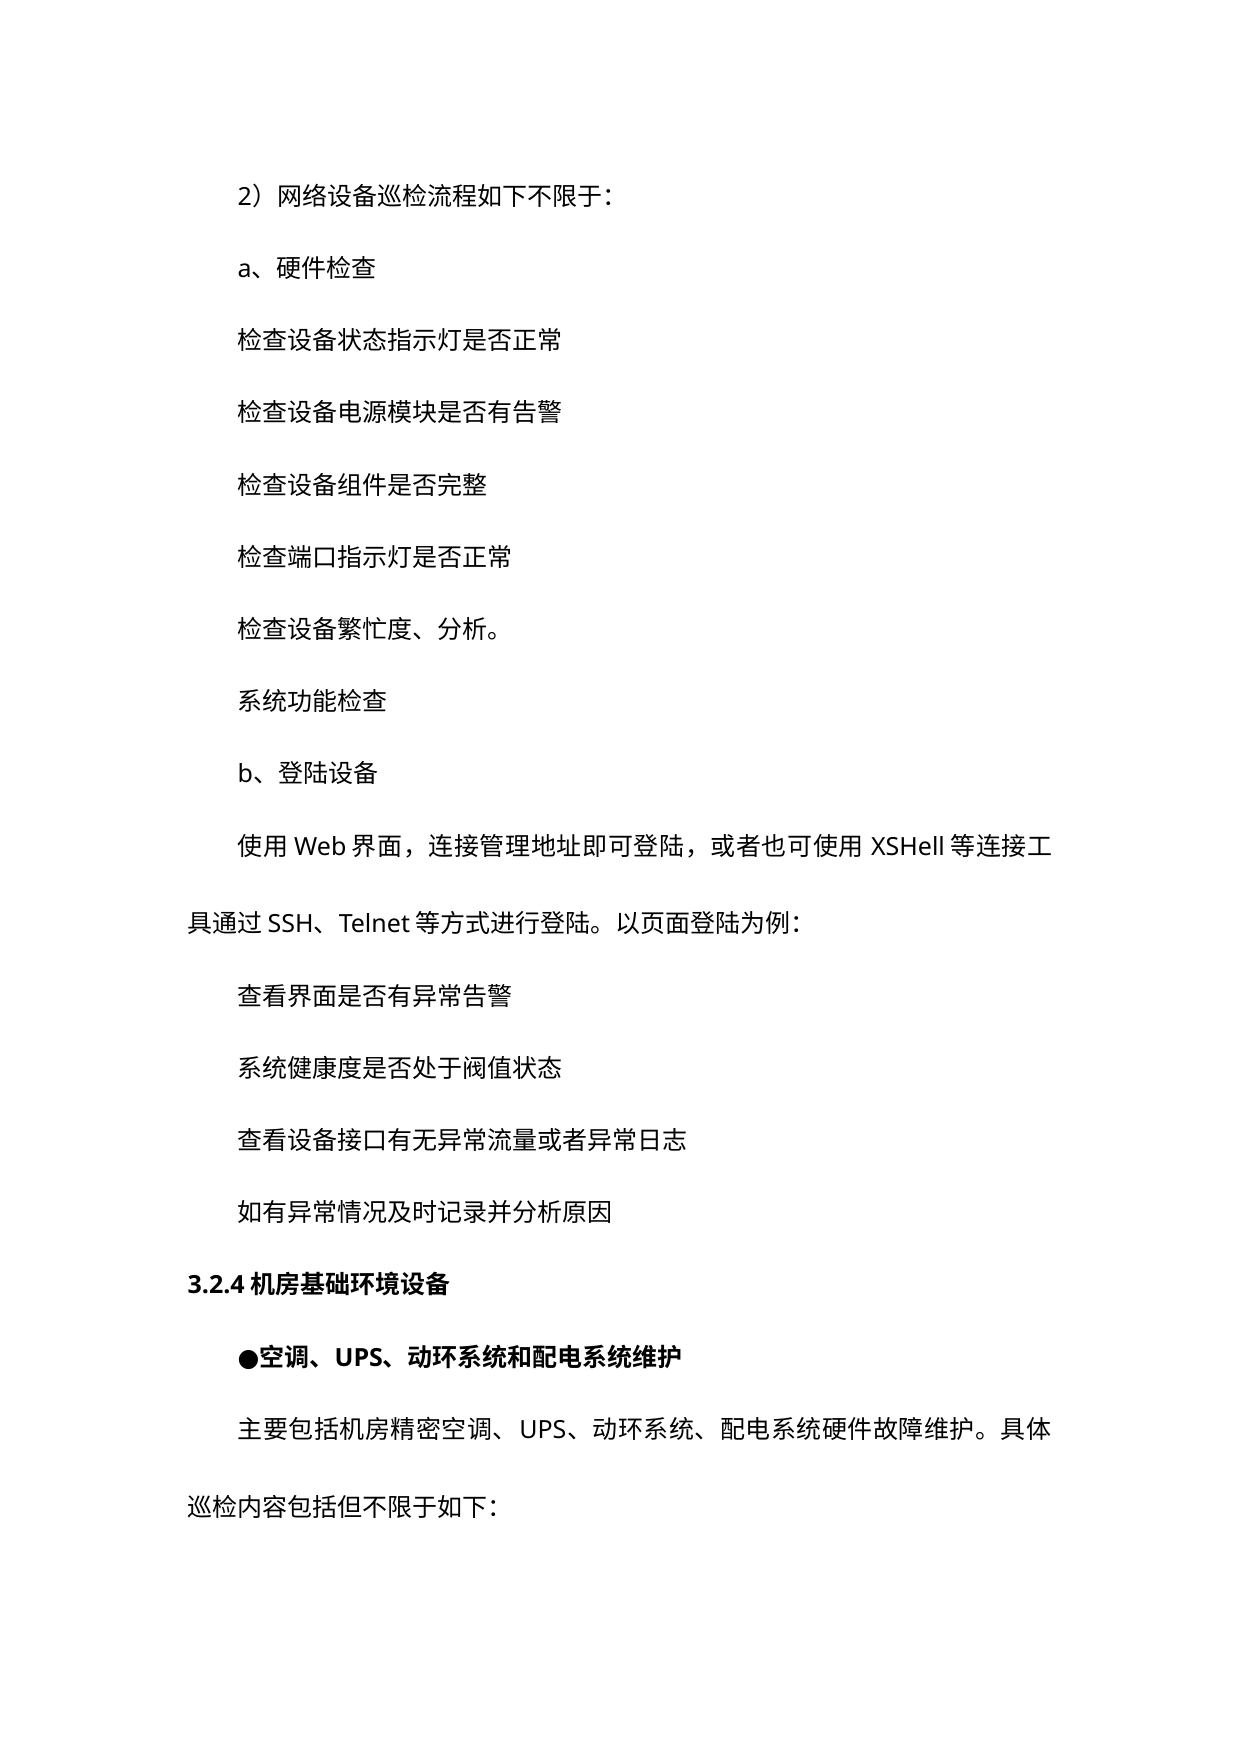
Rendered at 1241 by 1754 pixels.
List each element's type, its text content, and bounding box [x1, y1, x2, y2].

text 检查设备繁忙度、分析。 [187, 595, 1053, 660]
text ●空调、UPS、动环系统和配电系统维护 [187, 1323, 1053, 1388]
text a、硬件检查 [187, 234, 1053, 299]
text b、登陆设备 [187, 739, 1053, 804]
text 检查设备电源模块是否有告警 [187, 378, 1053, 443]
text 查看界面是否有异常告警 [187, 962, 1053, 1027]
text 检查端口指示灯是否正常 [187, 523, 1053, 588]
text 检查设备状态指示灯是否正常 [187, 306, 1053, 371]
text 主要包括机房精密空调、UPS、动环系统、配电系统硬件故障维护。具体巡检内容包括但不限于如下： [187, 1395, 1053, 1538]
text 2）网络设备巡检流程如下不限于： [187, 162, 1053, 227]
text 如有异常情况及时记录并分析原因 [187, 1178, 1053, 1243]
text 使用Web界面，连接管理地址即可登陆，或者也可使用XSHell等连接工具通过SSH、Telnet等方式进行登陆。以页面登陆为例： [187, 812, 1053, 954]
text 系统功能检查 [187, 667, 1053, 732]
text 系统健康度是否处于阀值状态 [187, 1034, 1053, 1099]
text 3.2.4机房基础环境设备 [187, 1251, 1053, 1316]
text 查看设备接口有无异常流量或者异常日志 [187, 1106, 1053, 1171]
text 检查设备组件是否完整 [187, 451, 1053, 516]
